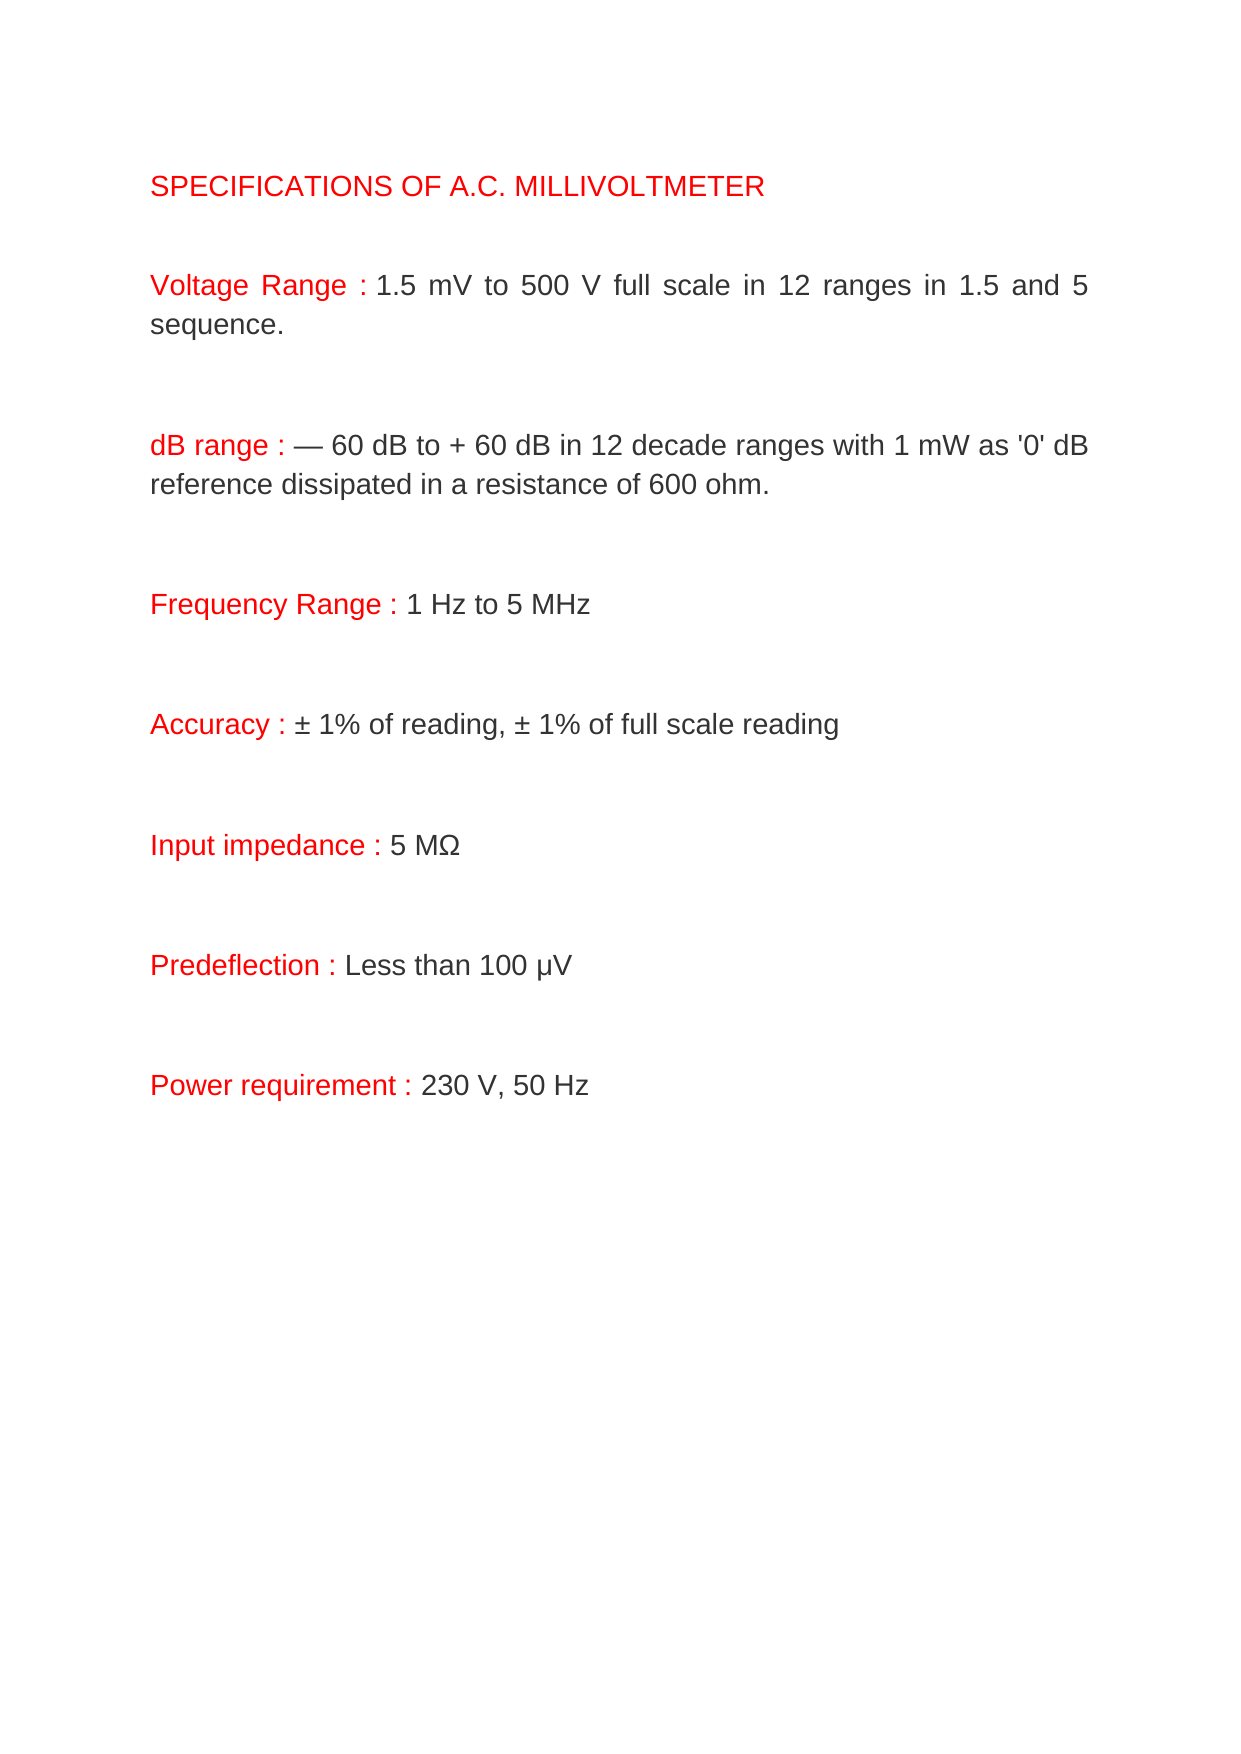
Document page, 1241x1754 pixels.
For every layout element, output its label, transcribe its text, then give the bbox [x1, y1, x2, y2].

text Input impedance : 5 MΩ [150, 822, 1090, 861]
text Frequency Range : 1 Hz to 5 MHz [150, 581, 1090, 621]
text Voltage Range : 1.5 mV to 500 V full scale in 12 ranges in 1.5 and 5 sequence. [150, 262, 1090, 341]
subtitle SPECIFICATIONS OF A.C. MILLIVOLTMETER [150, 150, 1090, 202]
text Power requirement : 230 V, 50 Hz [150, 1062, 1090, 1101]
text dB range : — 60 dB to + 60 dB in 12 decade ranges with 1 mW as '0' dB reference dissipated in a resistance of 600 ohm. [150, 422, 1090, 500]
text Predeflection : Less than 100 μV [150, 942, 1090, 981]
text Accuracy : ± 1% of reading, ± 1% of full scale reading [150, 702, 1090, 741]
